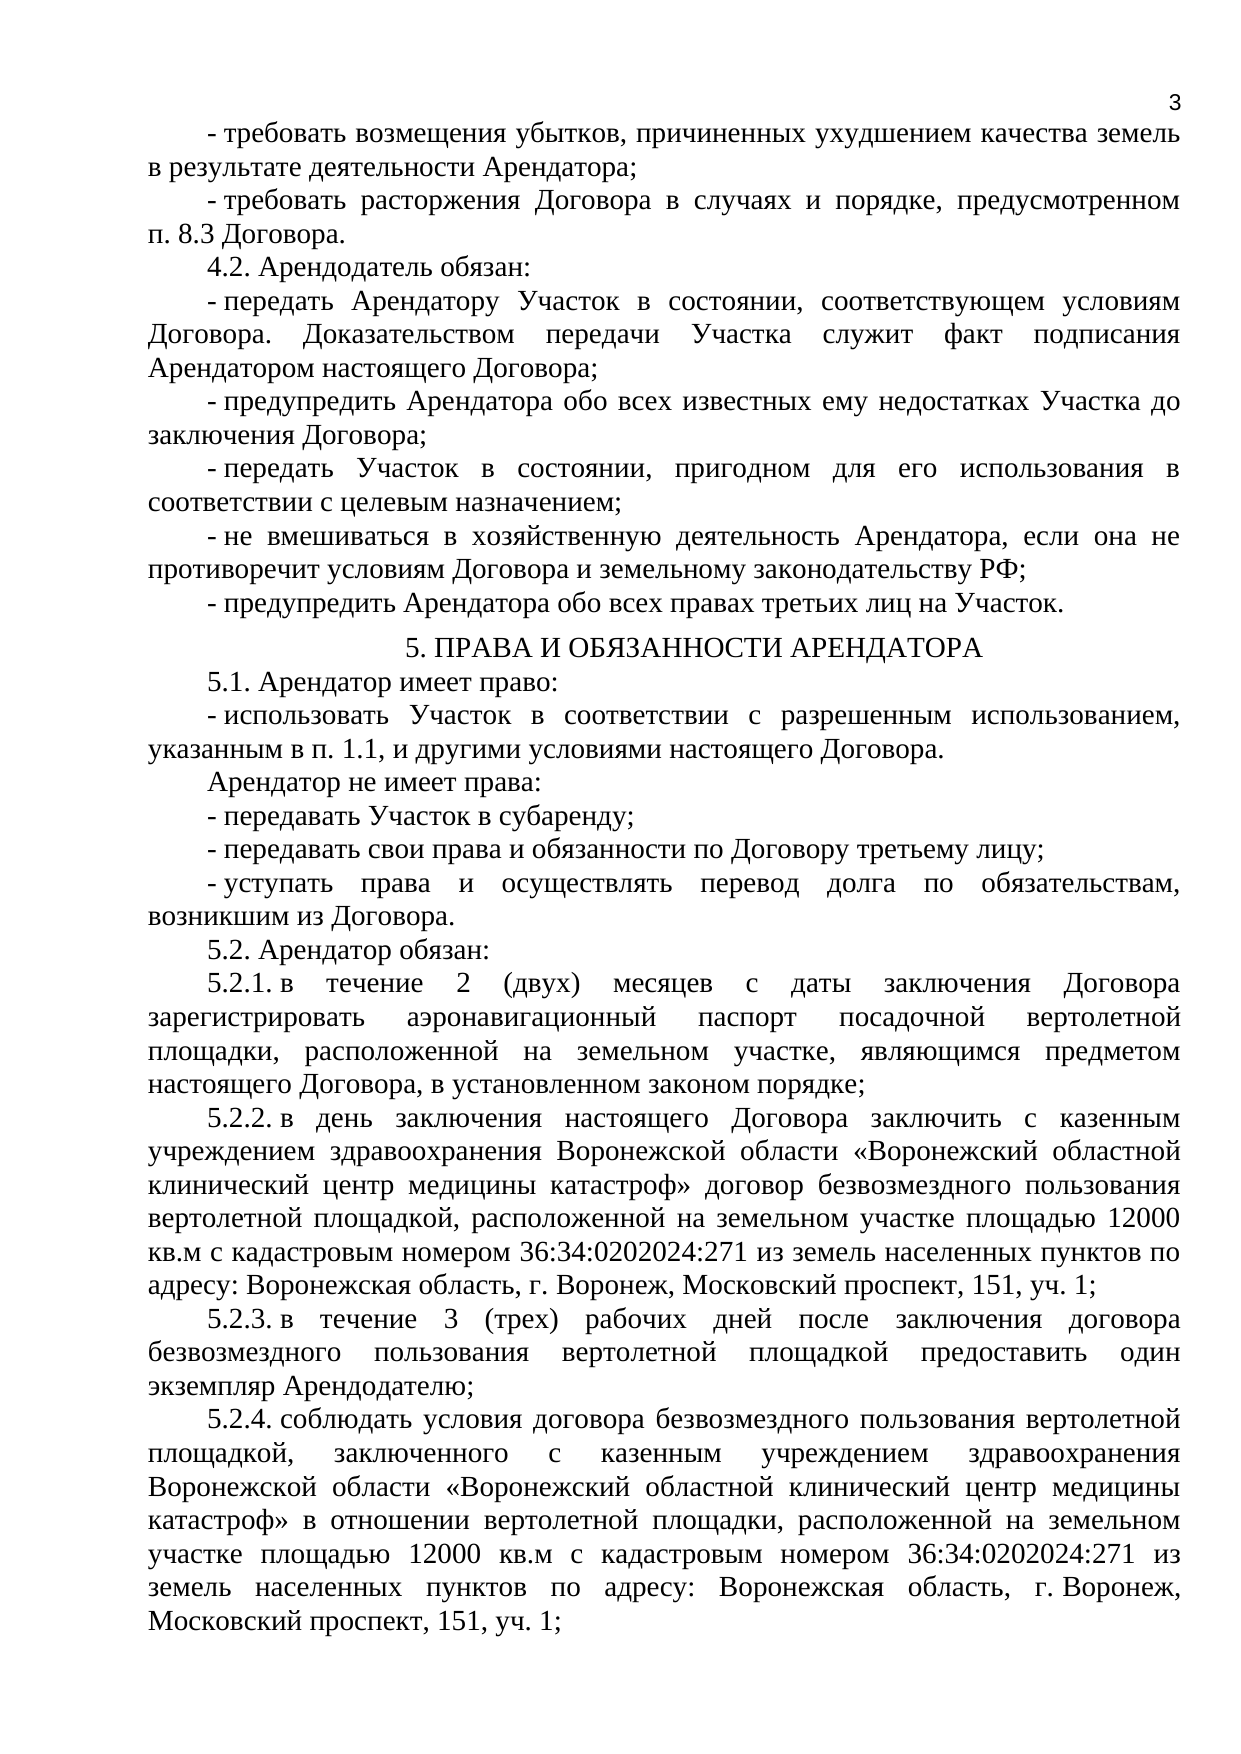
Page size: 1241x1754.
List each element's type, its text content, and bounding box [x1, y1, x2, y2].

text - предупредить Арендатора обо всех известных ему недостатках Участка до заключения Договора; [148, 383, 1181, 451]
text 5.2.1. в течение 2 (двух) месяцев с даты заключения Договора зарегистрировать аэронавигационный паспорт посадочной вертолетной площадки, расположенной на земельном участке, являющимся предметом настоящего Договора, в установленном законом порядке; [148, 966, 1181, 1100]
text 5.2.2. в день заключения настоящего Договора заключить с казенным учреждением здравоохранения Воронежской области «Воронежский областной клинический центр медицины катастроф» договор безвозмездного пользования вертолетной площадкой, расположенной на земельном участке площадью 12000 кв.м с кадастровым номером 36:34:0202024:271 из земель населенных пунктов по адресу: Воронежская область, г. Воронеж, Московский проспект, 151, уч. 1; [148, 1100, 1181, 1301]
text Арендатор не имеет права: [148, 764, 1181, 798]
text - передавать Участок в субаренду; [148, 798, 1181, 831]
text 5. ПРАВА И ОБЯЗАННОСТИ АРЕНДАТОРА [148, 630, 1181, 664]
text - требовать возмещения убытков, причиненных ухудшением качества земель в результате деятельности Арендатора; [148, 115, 1181, 182]
text - передавать свои права и обязанности по Договору третьему лицу; [148, 831, 1181, 865]
text 4.2. Арендодатель обязан: [148, 249, 1181, 283]
text - требовать расторжения Договора в случаях и порядке, предусмотренном п. 8.3 Договора. [148, 182, 1181, 249]
text - уступать права и осуществлять перевод долга по обязательствам, возникшим из Договора. [148, 865, 1181, 932]
text 5.2.4. соблюдать условия договора безвозмездного пользования вертолетной площадкой, заключенного с казенным учреждением здравоохранения Воронежской области «Воронежский областной клинический центр медицины катастроф» в отношении вертолетной площадки, расположенной на земельном участке площадью 12000 кв.м с кадастровым номером 36:34:0202024:271 из земель населенных пунктов по адресу: Воронежская область, г. Воронеж, Московский проспект, 151, уч. 1; [148, 1402, 1181, 1636]
text 5.2.3. в течение 3 (трех) рабочих дней после заключения договора безвозмездного пользования вертолетной площадкой предоставить один экземпляр Арендодателю; [148, 1301, 1181, 1402]
text - передать Участок в состоянии, пригодном для его использования в соответствии с целевым назначением; [148, 451, 1181, 518]
text - использовать Участок в соответствии с разрешенным использованием, указанным в п. 1.1, и другими условиями настоящего Договора. [148, 697, 1181, 764]
text - не вмешиваться в хозяйственную деятельность Арендатора, если она не противоречит условиям Договора и земельному законодательству РФ; [148, 518, 1181, 585]
text 5.2. Арендатор обязан: [148, 932, 1181, 966]
text 5.1. Арендатор имеет право: [148, 664, 1181, 697]
text - передать Арендатору Участок в состоянии, соответствующем условиям Договора. Доказательством передачи Участка служит факт подписания Арендатором настоящего Договора; [148, 283, 1181, 383]
text - предупредить Арендатора обо всех правах третьих лиц на Участок. [148, 585, 1181, 618]
